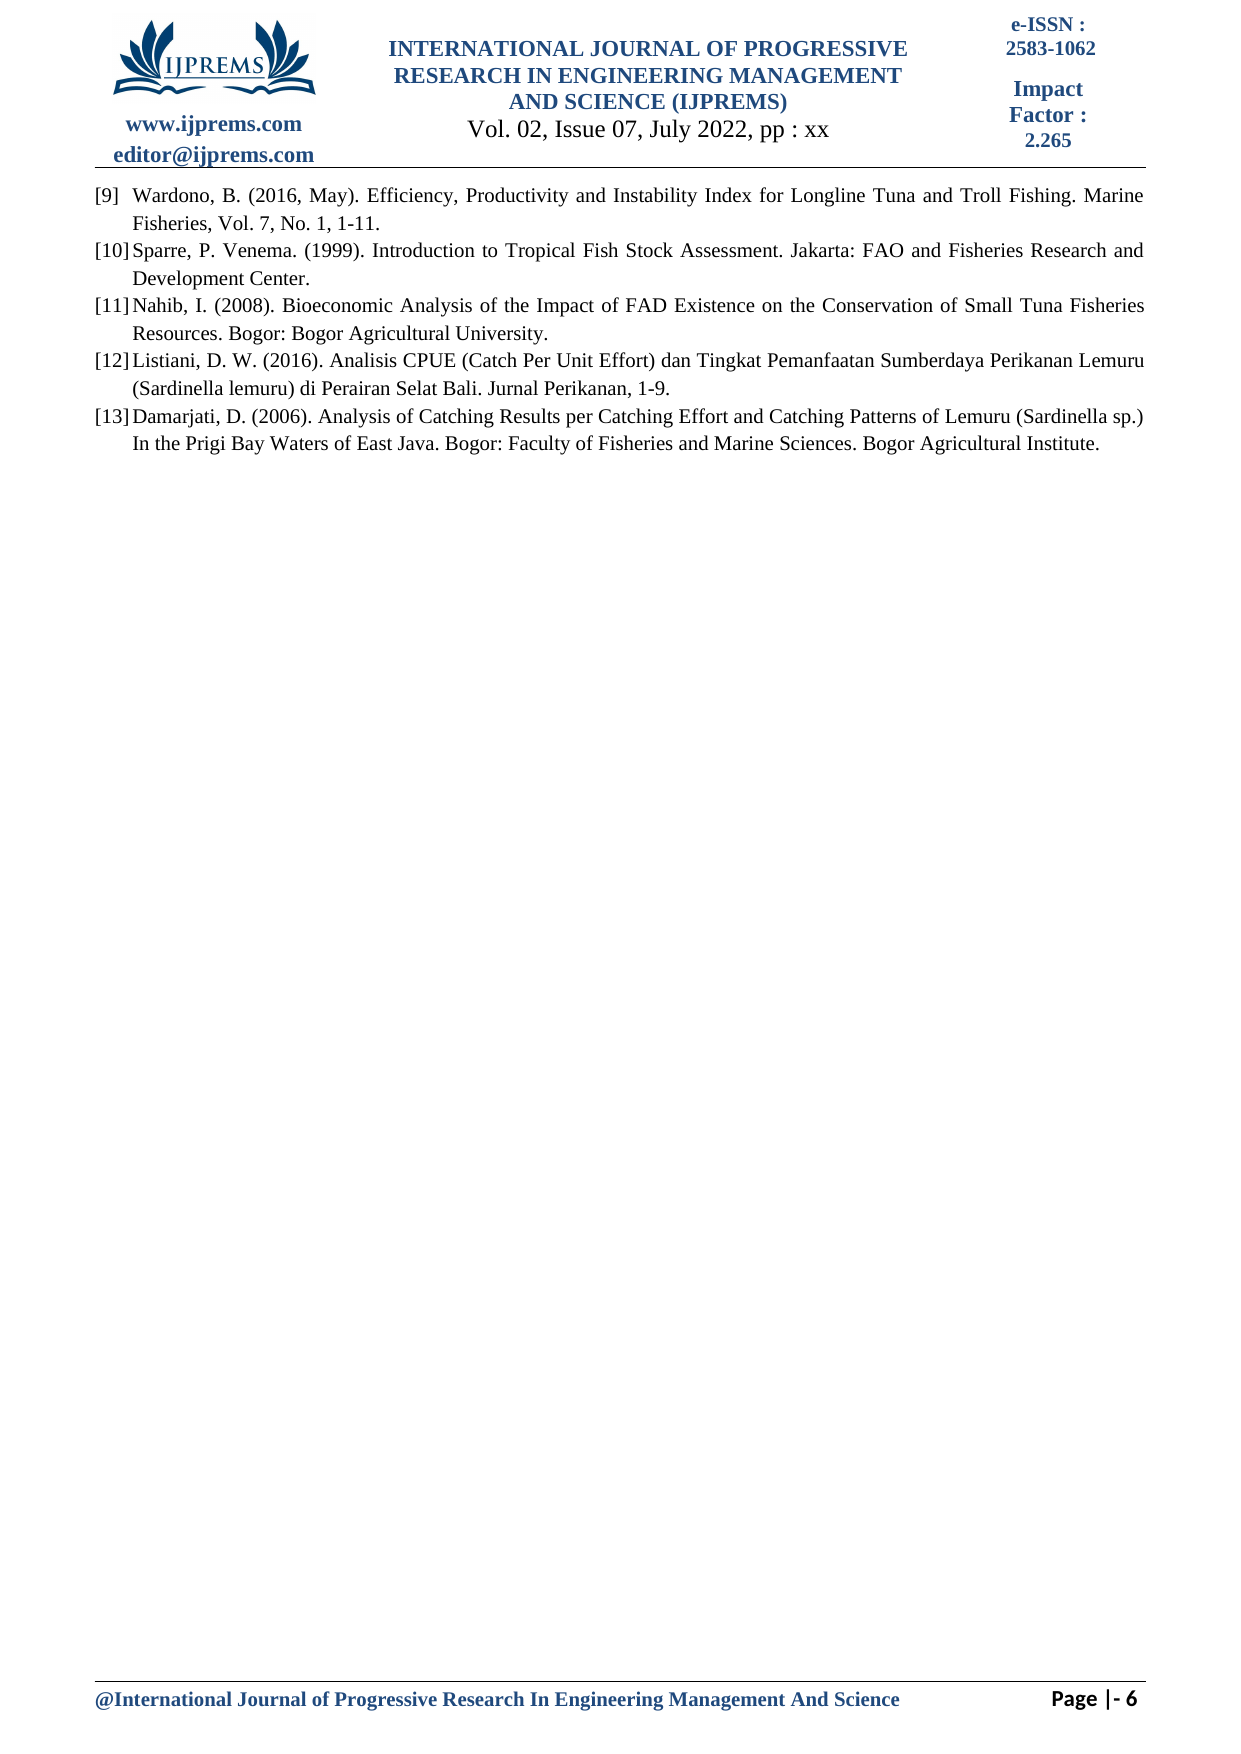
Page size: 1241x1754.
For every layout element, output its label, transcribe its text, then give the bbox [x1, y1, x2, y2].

list Sparre, P. Venema. (1999). Introduction to Tropical Fish Stock Assessment. Jakarta: FAO and Fisheries Research and Development Center. [94, 238, 1146, 290]
list Damarjati, D. (2006). Analysis of Catching Results per Catching Effort and Catching Patterns of Lemuru (Sardinella sp.) In the Prigi Bay Waters of East Java. Bogor: Faculty of Fisheries and Marine Sciences. Bogor Agricultural Institute. [94, 404, 1146, 455]
list Listiani, D. W. (2016). Analisis CPUE (Catch Per Unit Effort) dan Tingkat Pemanfaatan Sumberdaya Perikanan Lemuru (Sardinella lemuru) di Perairan Selat Bali. Jurnal Perikanan, 1-9. [94, 348, 1146, 400]
list Nahib, I. (2008). Bioeconomic Analysis of the Impact of FAD Existence on the Conservation of Small Tuna Fisheries Resources. Bogor: Bogor Agricultural University. [94, 293, 1146, 345]
list Wardono, B. (2016, May). Efficiency, Productivity and Instability Index for Longline Tuna and Troll Fishing. Marine Fisheries, Vol. 7, No. 1, 1-11. [94, 183, 1146, 234]
picture [111, 13, 317, 104]
